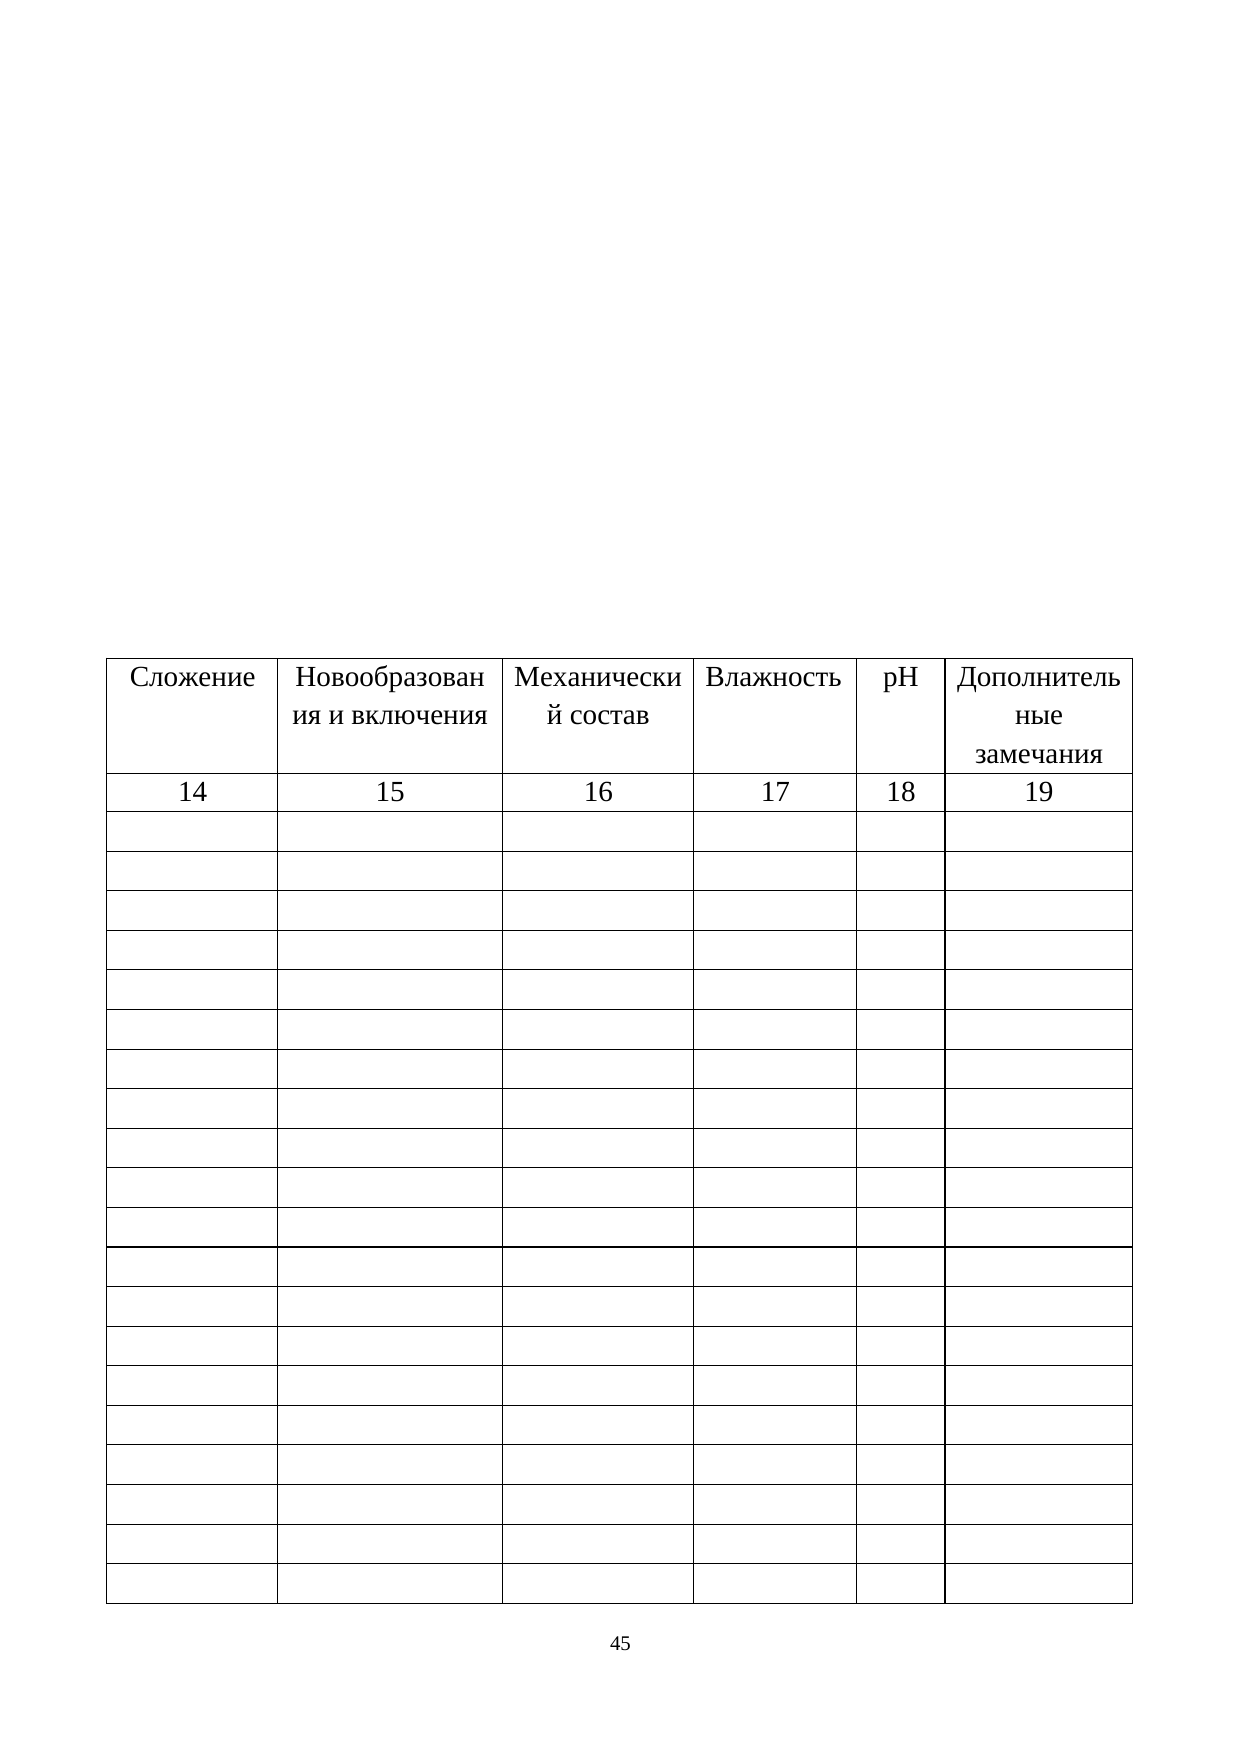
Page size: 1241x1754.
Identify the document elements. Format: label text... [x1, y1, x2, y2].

table_cell [857, 1485, 944, 1523]
table_cell [694, 1129, 856, 1167]
table_cell [278, 1366, 502, 1405]
table_cell [694, 1010, 856, 1048]
table_cell [278, 1525, 502, 1563]
table_cell [278, 1089, 502, 1128]
table_cell [694, 1525, 856, 1563]
table_cell [107, 1208, 277, 1246]
table_cell [857, 1327, 944, 1365]
table_cell [107, 931, 277, 969]
table_cell [857, 1525, 944, 1563]
table_cell 18 [857, 774, 944, 811]
table_cell [694, 1287, 856, 1326]
table_cell [694, 1208, 856, 1246]
table_cell [857, 970, 944, 1009]
table_cell [278, 812, 502, 851]
table_cell [107, 1168, 277, 1207]
table_cell [278, 970, 502, 1009]
table_cell [946, 970, 1132, 1009]
table_cell 16 [503, 774, 693, 811]
table_cell [503, 1485, 693, 1523]
table_cell [946, 891, 1132, 930]
table_cell [946, 852, 1132, 890]
table_cell [107, 891, 277, 930]
table_cell [694, 970, 856, 1009]
table_cell [857, 1445, 944, 1484]
table_cell [857, 931, 944, 969]
table_cell [278, 1168, 502, 1207]
table_cell [278, 1010, 502, 1048]
table_cell [503, 1564, 693, 1603]
table_cell [107, 1287, 277, 1326]
table_cell [278, 1327, 502, 1365]
table_cell [857, 1406, 944, 1444]
table_cell [857, 1010, 944, 1048]
table_cell [278, 1564, 502, 1603]
table_cell [503, 931, 693, 969]
table_cell [857, 1089, 944, 1128]
table_cell [946, 1564, 1132, 1603]
table_cell [107, 1406, 277, 1444]
table_cell [946, 1010, 1132, 1048]
table_cell [946, 1089, 1132, 1128]
table_header Дополнительные замечания [946, 659, 1132, 773]
table_cell [857, 852, 944, 890]
table_cell [946, 1485, 1132, 1523]
table_cell [503, 1010, 693, 1048]
table_cell [946, 1168, 1132, 1207]
table_cell [694, 1168, 856, 1207]
table_cell [503, 1248, 693, 1286]
table_cell [107, 1050, 277, 1088]
table_cell [857, 1564, 944, 1603]
table_cell [278, 1208, 502, 1246]
table_cell [694, 1050, 856, 1088]
table_cell [107, 1525, 277, 1563]
table_cell [107, 1129, 277, 1167]
table_cell [946, 1327, 1132, 1365]
table_cell [694, 1248, 856, 1286]
table_cell [107, 1366, 277, 1405]
table_cell [857, 891, 944, 930]
table_cell [503, 970, 693, 1009]
table_cell [278, 1287, 502, 1326]
table_cell [946, 1208, 1132, 1246]
table_cell [278, 1050, 502, 1088]
table_cell [278, 1445, 502, 1484]
table_cell [278, 1129, 502, 1167]
table_cell [503, 1089, 693, 1128]
table_cell [503, 1208, 693, 1246]
table_header Сложение [107, 659, 277, 773]
table_cell [946, 931, 1132, 969]
table_cell [946, 812, 1132, 851]
table_cell [694, 1366, 856, 1405]
table_cell [107, 1248, 277, 1286]
table_cell [946, 1287, 1132, 1326]
table_header Влажность [694, 659, 856, 773]
table_cell [278, 891, 502, 930]
table_cell [857, 1050, 944, 1088]
table_cell [503, 812, 693, 851]
table_cell [503, 1050, 693, 1088]
table_cell [694, 852, 856, 890]
table_cell [278, 931, 502, 969]
table_cell [107, 1089, 277, 1128]
table_cell [503, 1406, 693, 1444]
table_cell [503, 1287, 693, 1326]
table_cell [857, 1129, 944, 1167]
table_cell [694, 1089, 856, 1128]
table_cell [694, 1445, 856, 1484]
table_cell [503, 852, 693, 890]
table_cell [946, 1525, 1132, 1563]
table_cell [278, 852, 502, 890]
table_cell [857, 1208, 944, 1246]
table_header Новообразования и включения [278, 659, 502, 773]
table_cell [946, 1248, 1132, 1286]
table_cell [946, 1050, 1132, 1088]
table_cell [857, 1366, 944, 1405]
table_cell [107, 1327, 277, 1365]
table_cell [694, 1406, 856, 1444]
table_cell [107, 812, 277, 851]
table_cell [107, 1445, 277, 1484]
table_header Механический состав [503, 659, 693, 773]
table_cell [946, 1366, 1132, 1405]
table_cell [857, 1248, 944, 1286]
table_cell [694, 812, 856, 851]
table_cell [694, 1327, 856, 1365]
table_cell [946, 1406, 1132, 1444]
table_cell [946, 1129, 1132, 1167]
table_cell [503, 1327, 693, 1365]
table_cell [694, 1485, 856, 1523]
table_cell [503, 1168, 693, 1207]
table_cell [503, 1366, 693, 1405]
table_cell [107, 1010, 277, 1048]
table_cell [503, 1445, 693, 1484]
table_cell 19 [946, 774, 1132, 811]
table_cell [107, 1564, 277, 1603]
table_cell [503, 1129, 693, 1167]
table_cell [278, 1485, 502, 1523]
table_cell [503, 1525, 693, 1563]
table_cell [857, 1168, 944, 1207]
table_cell [694, 891, 856, 930]
table_cell [857, 812, 944, 851]
table_cell [857, 1287, 944, 1326]
table_cell [278, 1406, 502, 1444]
table_cell 14 [107, 774, 277, 811]
table_cell [503, 891, 693, 930]
table_cell 17 [694, 774, 856, 811]
table_cell [278, 1248, 502, 1286]
table_cell [946, 1445, 1132, 1484]
table_cell [107, 1485, 277, 1523]
table_cell [694, 1564, 856, 1603]
table_cell [107, 852, 277, 890]
table_cell [107, 970, 277, 1009]
table_cell [694, 931, 856, 969]
table_cell 15 [278, 774, 502, 811]
table_header рН [857, 659, 944, 773]
